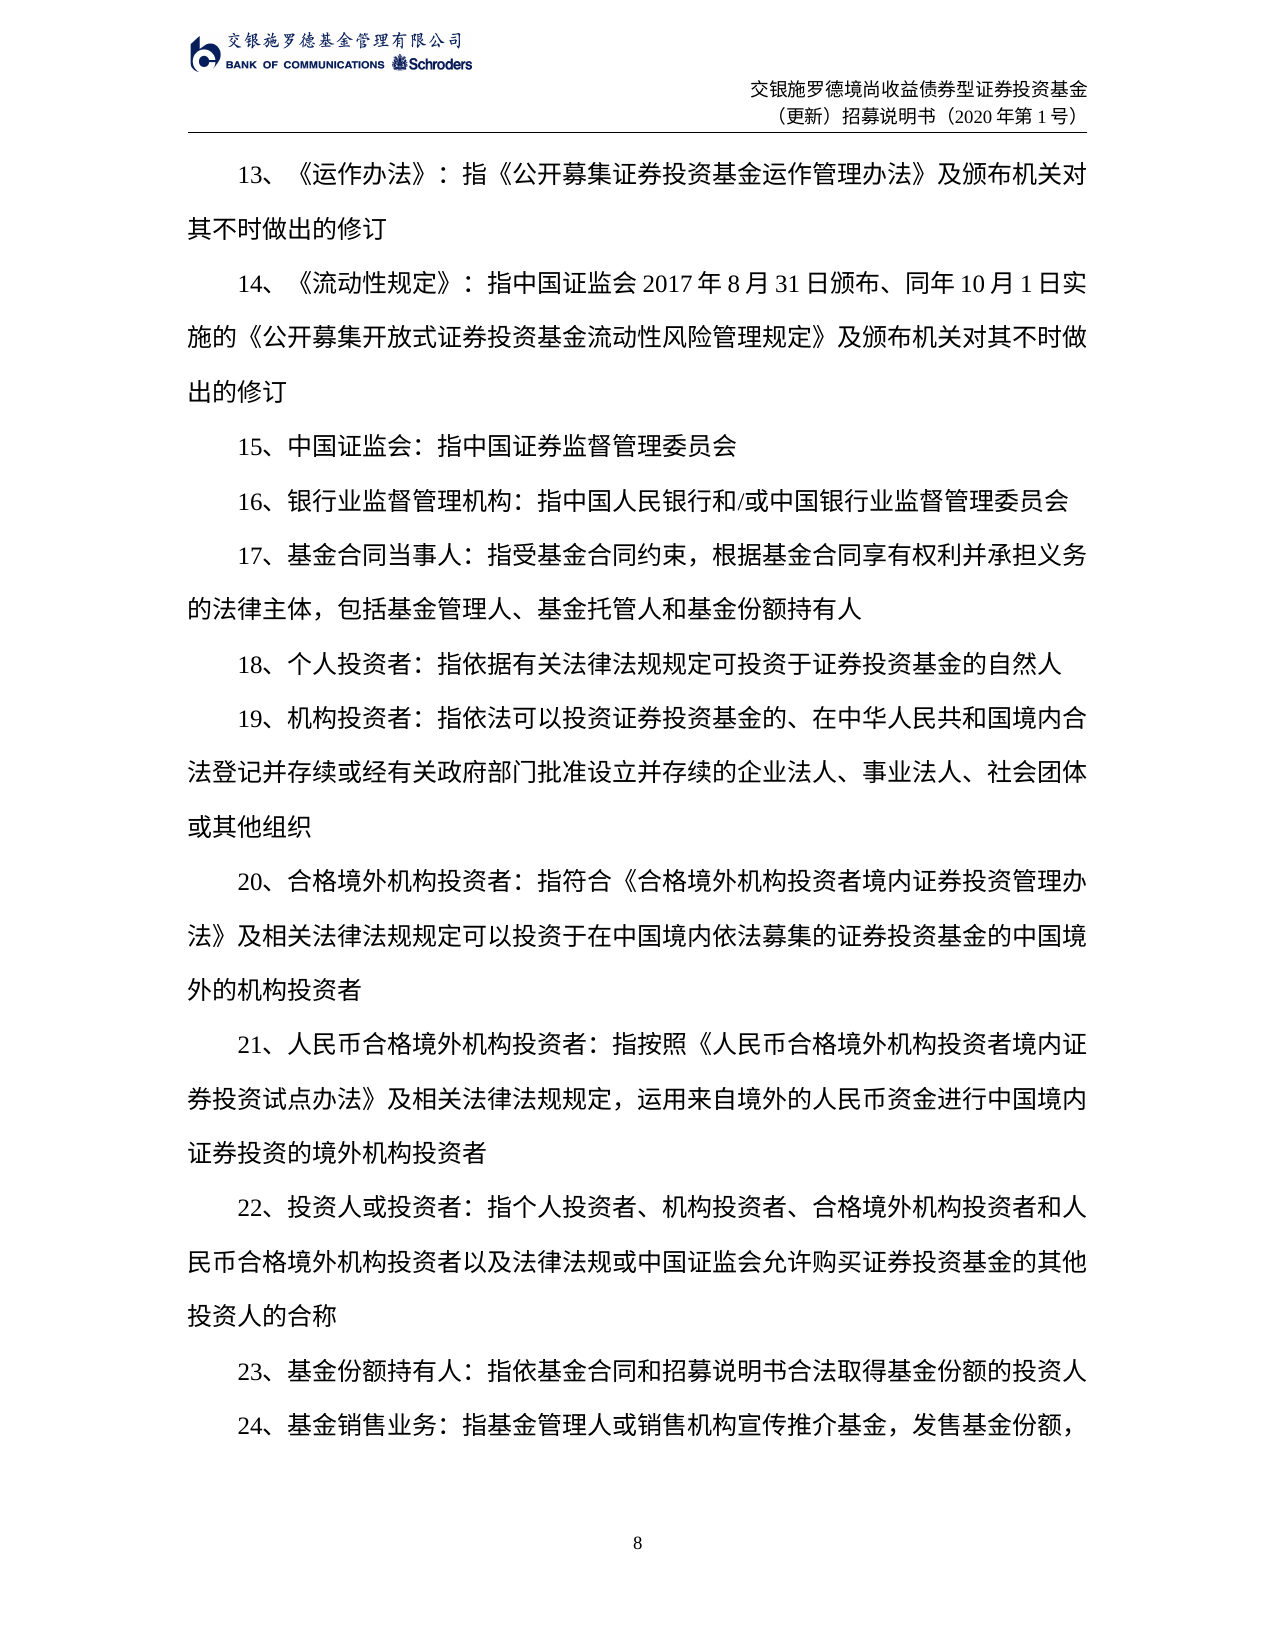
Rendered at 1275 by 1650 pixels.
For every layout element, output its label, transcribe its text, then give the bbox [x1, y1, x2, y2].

text 17、基金合同当事人：指受基金合同约束，根据基金合同享有权利并承担义务的法律主体，包括基金管理人、基金托管人和基金份额持有人 [187, 535, 1087, 626]
text 15、中国证监会：指中国证券监督管理委员会 [187, 427, 1087, 463]
text 20、合格境外机构投资者：指符合《合格境外机构投资者境内证券投资管理办法》及相关法律法规规定可以投资于在中国境内依法募集的证券投资基金的中国境外的机构投资者 [187, 862, 1087, 1007]
picture [190, 32, 472, 72]
text 13、《运作办法》：指《公开募集证券投资基金运作管理办法》及颁布机关对其不时做出的修订 [187, 155, 1087, 245]
text 19、机构投资者：指依法可以投资证券投资基金的、在中华人民共和国境内合法登记并存续或经有关政府部门批准设立并存续的企业法人、事业法人、社会团体或其他组织 [187, 698, 1087, 843]
text 22、投资人或投资者：指个人投资者、机构投资者、合格境外机构投资者和人民币合格境外机构投资者以及法律法规或中国证监会允许购买证券投资基金的其他投资人的合称 [187, 1188, 1087, 1333]
text 23、基金份额持有人：指依基金合同和招募说明书合法取得基金份额的投资人 [187, 1351, 1087, 1387]
text 14、《流动性规定》：指中国证监会2017年8月31日颁布、同年10月1日实施的《公开募集开放式证券投资基金流动性风险管理规定》及颁布机关对其不时做出的修订 [187, 263, 1087, 408]
text 21、人民币合格境外机构投资者：指按照《人民币合格境外机构投资者境内证券投资试点办法》及相关法律法规规定，运用来自境外的人民币资金进行中国境内证券投资的境外机构投资者 [187, 1025, 1087, 1170]
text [187, 1405, 1087, 1442]
text 16、银行业监督管理机构：指中国人民银行和/或中国银行业监督管理委员会 [187, 481, 1087, 517]
text 18、个人投资者：指依据有关法律法规规定可投资于证券投资基金的自然人 [187, 644, 1087, 680]
